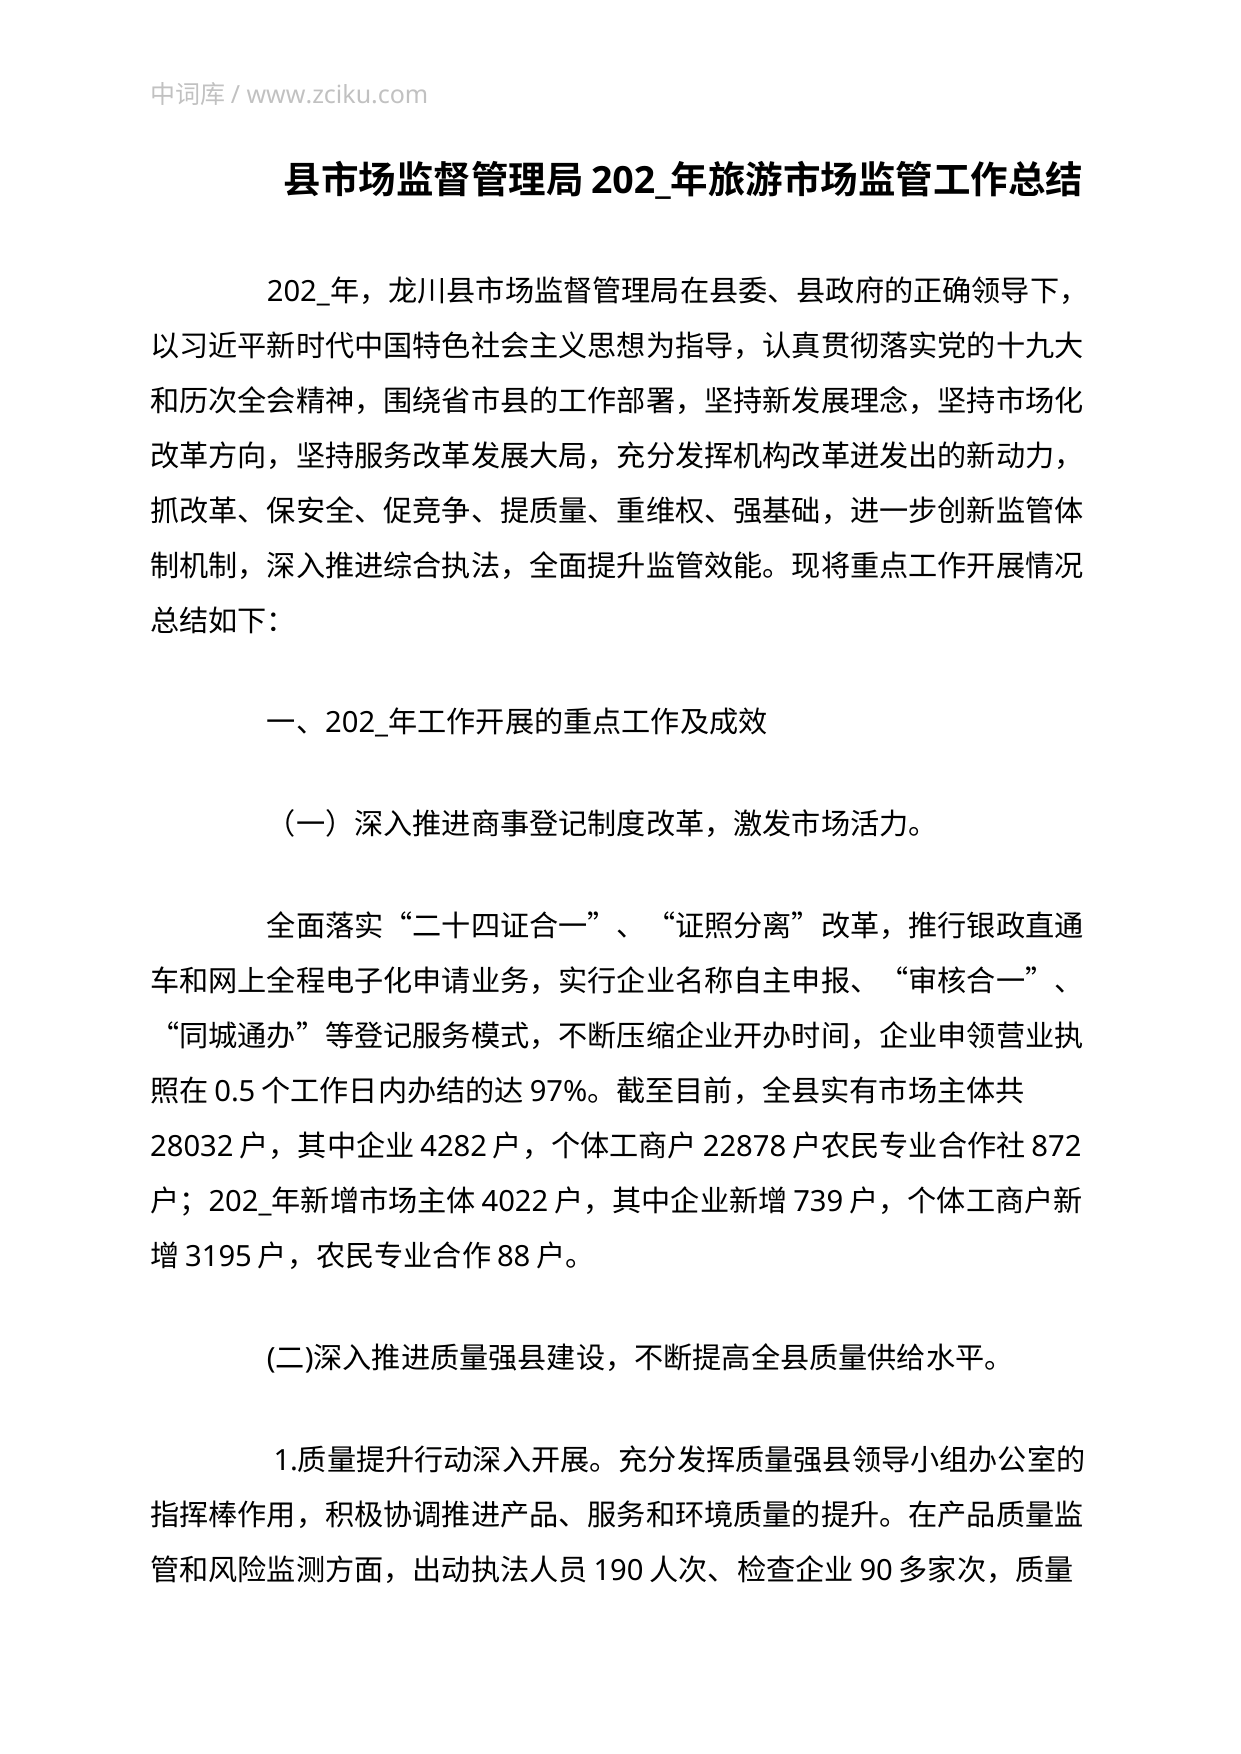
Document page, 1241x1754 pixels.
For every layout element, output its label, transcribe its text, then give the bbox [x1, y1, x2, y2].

text 全面落实“二十四证合一”、“证照分离”改革，推行银政直通车和网上全程电子化申请业务，实行企业名称自主申报、“审核合一”、“同城通办”等登记服务模式，不断压缩企业开办时间，企业申领营业执照在0.5个工作日内办结的达97%。截至目前，全县实有市场主体共28032户，其中企业4282户，个体工商户22878户农民专业合作社872户；202_年新增市场主体4022户，其中企业新增739户，个体工商户新增3195户，农民专业合作88户。 [150, 903, 1090, 1275]
text (二)深入推进质量强县建设，不断提高全县质量供给水平。 [150, 1334, 1090, 1377]
text （一）深入推进商事登记制度改革，激发市场活力。 [150, 801, 1090, 843]
text 一、202_年工作开展的重点工作及成效 [150, 699, 1090, 741]
text 县市场监督管理局202_年旅游市场监管工作总结 [150, 150, 1090, 204]
text 202_年，龙川县市场监督管理局在县委、县政府的正确领导下，以习近平新时代中国特色社会主义思想为指导，认真贯彻落实党的十九大和历次全会精神，围绕省市县的工作部署，坚持新发展理念，坚持市场化改革方向，坚持服务改革发展大局，充分发挥机构改革迸发出的新动力，抓改革、保安全、促竞争、提质量、重维权、强基础，进一步创新监管体制机制，深入推进综合执法，全面提升监管效能。现将重点工作开展情况总结如下： [150, 268, 1090, 639]
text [150, 1436, 1090, 1588]
